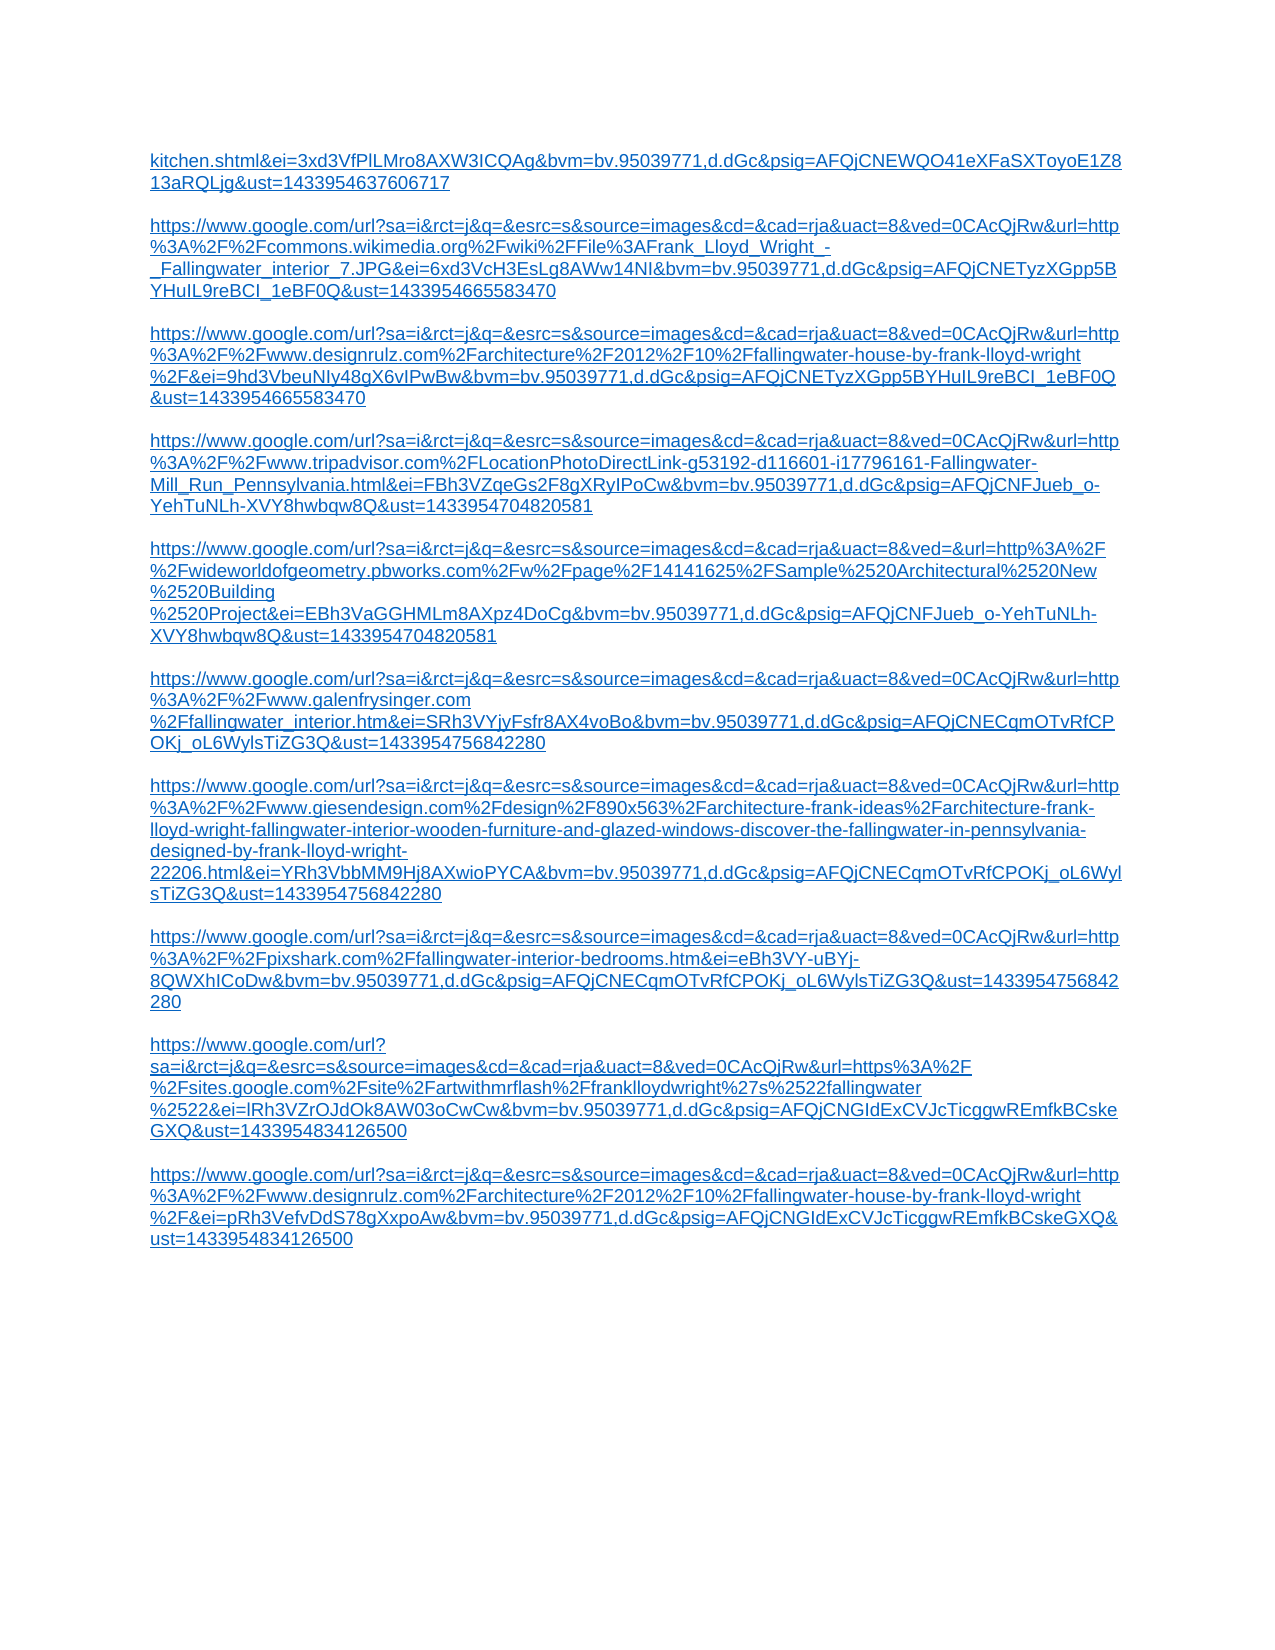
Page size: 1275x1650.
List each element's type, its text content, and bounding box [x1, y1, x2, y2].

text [150, 150, 1125, 193]
text https://www.google.com/url?sa=i&rct=j&q=&esrc=s&source=images&cd=&cad=rja&uact=8&ved=0CAcQjRw&url=http%3A%2F%2Fwww.tripadvisor.com%2FLocationPhotoDirectLink-g53192-d116601-i17796161-Fallingwater-Mill_Run_Pennsylvania.html&ei=FBh3VZqeGs2F8gXRyIPoCw&bvm=bv.95039771,d.dGc&psig=AFQjCNFJueb_o-YehTuNLh-XVY8hwbqw8Q&ust=1433954704820581 [150, 430, 1125, 517]
text https://www.google.com/url?sa=i&rct=j&q=&esrc=s&source=images&cd=&cad=rja&uact=8&ved=0CAcQjRw&url=http%3A%2F%2Fwww.designrulz.com%2Farchitecture%2F2012%2F10%2Ffallingwater-house-by-frank-lloyd-wright%2F&ei=pRh3VefvDdS78gXxpoAw&bvm=bv.95039771,d.dGc&psig=AFQjCNGIdExCVJcTicggwREmfkBCskeGXQ&ust=1433954834126500 [150, 1163, 1125, 1250]
text https://www.google.com/url?sa=i&rct=j&q=&esrc=s&source=images&cd=&cad=rja&uact=8&ved=0CAcQjRw&url=http%3A%2F%2Fwww.designrulz.com%2Farchitecture%2F2012%2F10%2Ffallingwater-house-by-frank-lloyd-wright%2F&ei=9hd3VbeuNIy48gX6vIPwBw&bvm=bv.95039771,d.dGc&psig=AFQjCNETyzXGpp5BYHuIL9reBCI_1eBF0Q&ust=1433954665583470 [150, 322, 1125, 409]
text https://www.google.com/url?sa=i&rct=j&q=&esrc=s&source=images&cd=&cad=rja&uact=8&ved=0CAcQjRw&url=http%3A%2F%2Fpixshark.com%2Ffallingwater-interior-bedrooms.htm&ei=eBh3VY-uBYj-8QWXhICoDw&bvm=bv.95039771,d.dGc&psig=AFQjCNECqmOTvRfCPOKj_oL6WylsTiZG3Q&ust=1433954756842280 [150, 926, 1125, 1012]
text https://www.google.com/url?sa=i&rct=j&q=&esrc=s&source=images&cd=&cad=rja&uact=8&ved=0CAcQjRw&url=http%3A%2F%2Fwww.giesendesign.com%2Fdesign%2F890x563%2Farchitecture-frank-ideas%2Farchitecture-frank-lloyd-wright-fallingwater-interior-wooden-furniture-and-glazed-windows-discover-the-fallingwater-in-pennsylvania-designed-by-frank-lloyd-wright-22206.html&ei=YRh3VbbMM9Hj8AXwioPYCA&bvm=bv.95039771,d.dGc&psig=AFQjCNECqmOTvRfCPOKj_oL6WylsTiZG3Q&ust=1433954756842280 [150, 775, 1125, 905]
text https://www.google.com/url?sa=i&rct=j&q=&esrc=s&source=images&cd=&cad=rja&uact=8&ved=0CAcQjRw&url=https%3A%2F%2Fsites.google.com%2Fsite%2Fartwithmrflash%2Ffranklloydwright%27s%2522fallingwater%2522&ei=lRh3VZrOJdOk8AW03oCwCw&bvm=bv.95039771,d.dGc&psig=AFQjCNGIdExCVJcTicggwREmfkBCskeGXQ&ust=1433954834126500 [150, 1034, 1125, 1142]
text https://www.google.com/url?sa=i&rct=j&q=&esrc=s&source=images&cd=&cad=rja&uact=8&ved=0CAcQjRw&url=http%3A%2F%2Fwww.galenfrysinger.com%2Ffallingwater_interior.htm&ei=SRh3VYjyFsfr8AX4voBo&bvm=bv.95039771,d.dGc&psig=AFQjCNECqmOTvRfCPOKj_oL6WylsTiZG3Q&ust=1433954756842280 [150, 667, 1125, 754]
text https://www.google.com/url?sa=i&rct=j&q=&esrc=s&source=images&cd=&cad=rja&uact=8&ved=0CAcQjRw&url=http%3A%2F%2Fcommons.wikimedia.org%2Fwiki%2FFile%3AFrank_Lloyd_Wright_-_Fallingwater_interior_7.JPG&ei=6xd3VcH3EsLg8AWw14NI&bvm=bv.95039771,d.dGc&psig=AFQjCNETyzXGpp5BYHuIL9reBCI_1eBF0Q&ust=1433954665583470 [150, 215, 1125, 301]
text https://www.google.com/url?sa=i&rct=j&q=&esrc=s&source=images&cd=&cad=rja&uact=8&ved=&url=http%3A%2F%2Fwideworldofgeometry.pbworks.com%2Fw%2Fpage%2F14141625%2FSample%2520Architectural%2520New%2520Building%2520Project&ei=EBh3VaGGHMLm8AXpz4DoCg&bvm=bv.95039771,d.dGc&psig=AFQjCNFJueb_o-YehTuNLh-XVY8hwbqw8Q&ust=1433954704820581 [150, 538, 1125, 646]
